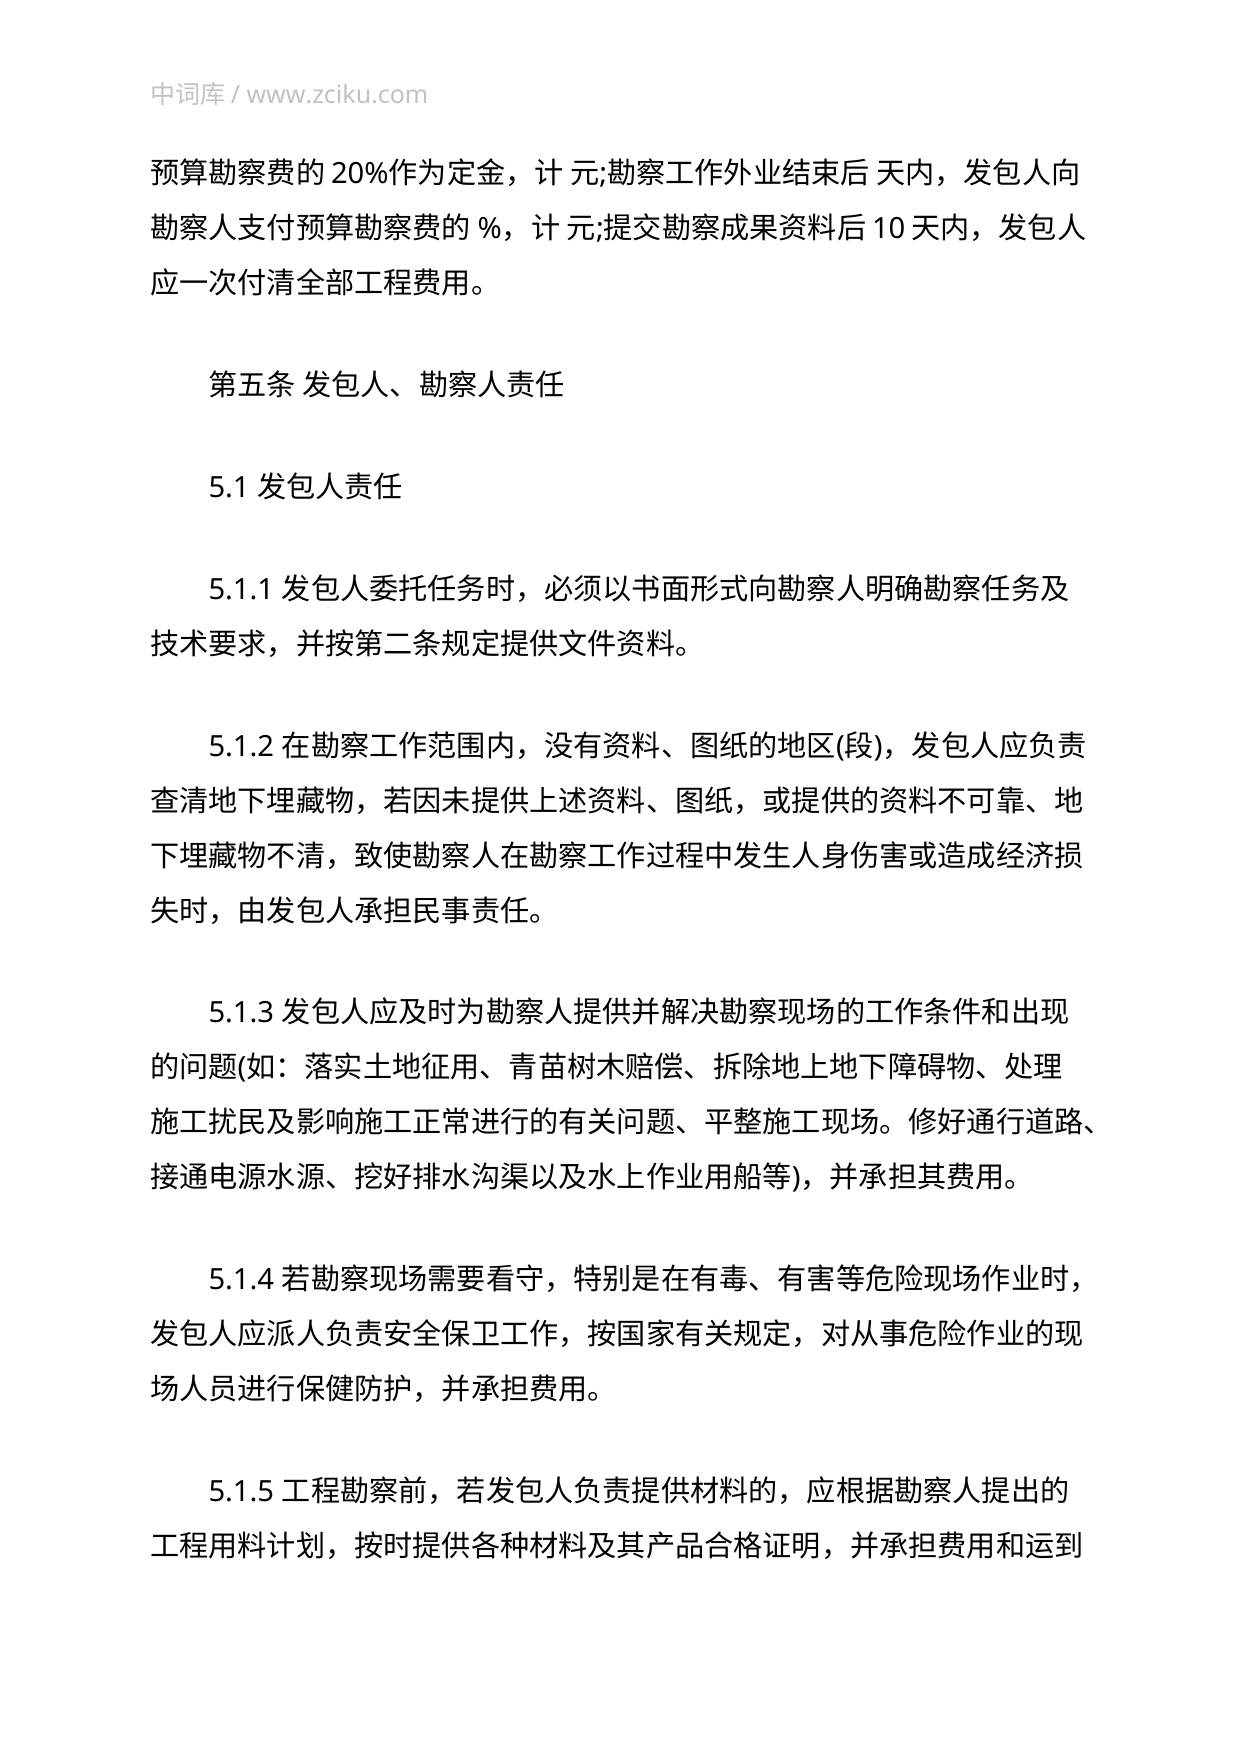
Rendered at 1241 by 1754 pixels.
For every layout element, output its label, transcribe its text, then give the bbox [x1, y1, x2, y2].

text 5.1.2 在勘察工作范围内，没有资料、图纸的地区(段)，发包人应负责查清地下埋藏物，若因未提供上述资料、图纸，或提供的资料不可靠、地下埋藏物不清，致使勘察人在勘察工作过程中发生人身伤害或造成经济损失时，由发包人承担民事责任。 [150, 722, 1090, 929]
text 5.1.3 发包人应及时为勘察人提供并解决勘察现场的工作条件和出现的问题(如：落实土地征用、青苗树木赔偿、拆除地上地下障碍物、处理施工扰民及影响施工正常进行的有关问题、平整施工现场。修好通行道路、接通电源水源、挖好排水沟渠以及水上作业用船等)，并承担其费用。 [150, 989, 1090, 1196]
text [150, 1467, 1090, 1565]
text 5.1 发包人责任 [150, 463, 1090, 506]
text 5.1.1 发包人委托任务时，必须以书面形式向勘察人明确勘察任务及技术要求，并按第二条规定提供文件资料。 [150, 566, 1090, 663]
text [150, 150, 1090, 302]
text 第五条 发包人、勘察人责任 [150, 362, 1090, 404]
text 5.1.4 若勘察现场需要看守，特别是在有毒、有害等危险现场作业时，发包人应派人负责安全保卫工作，按国家有关规定，对从事危险作业的现场人员进行保健防护，并承担费用。 [150, 1256, 1090, 1408]
